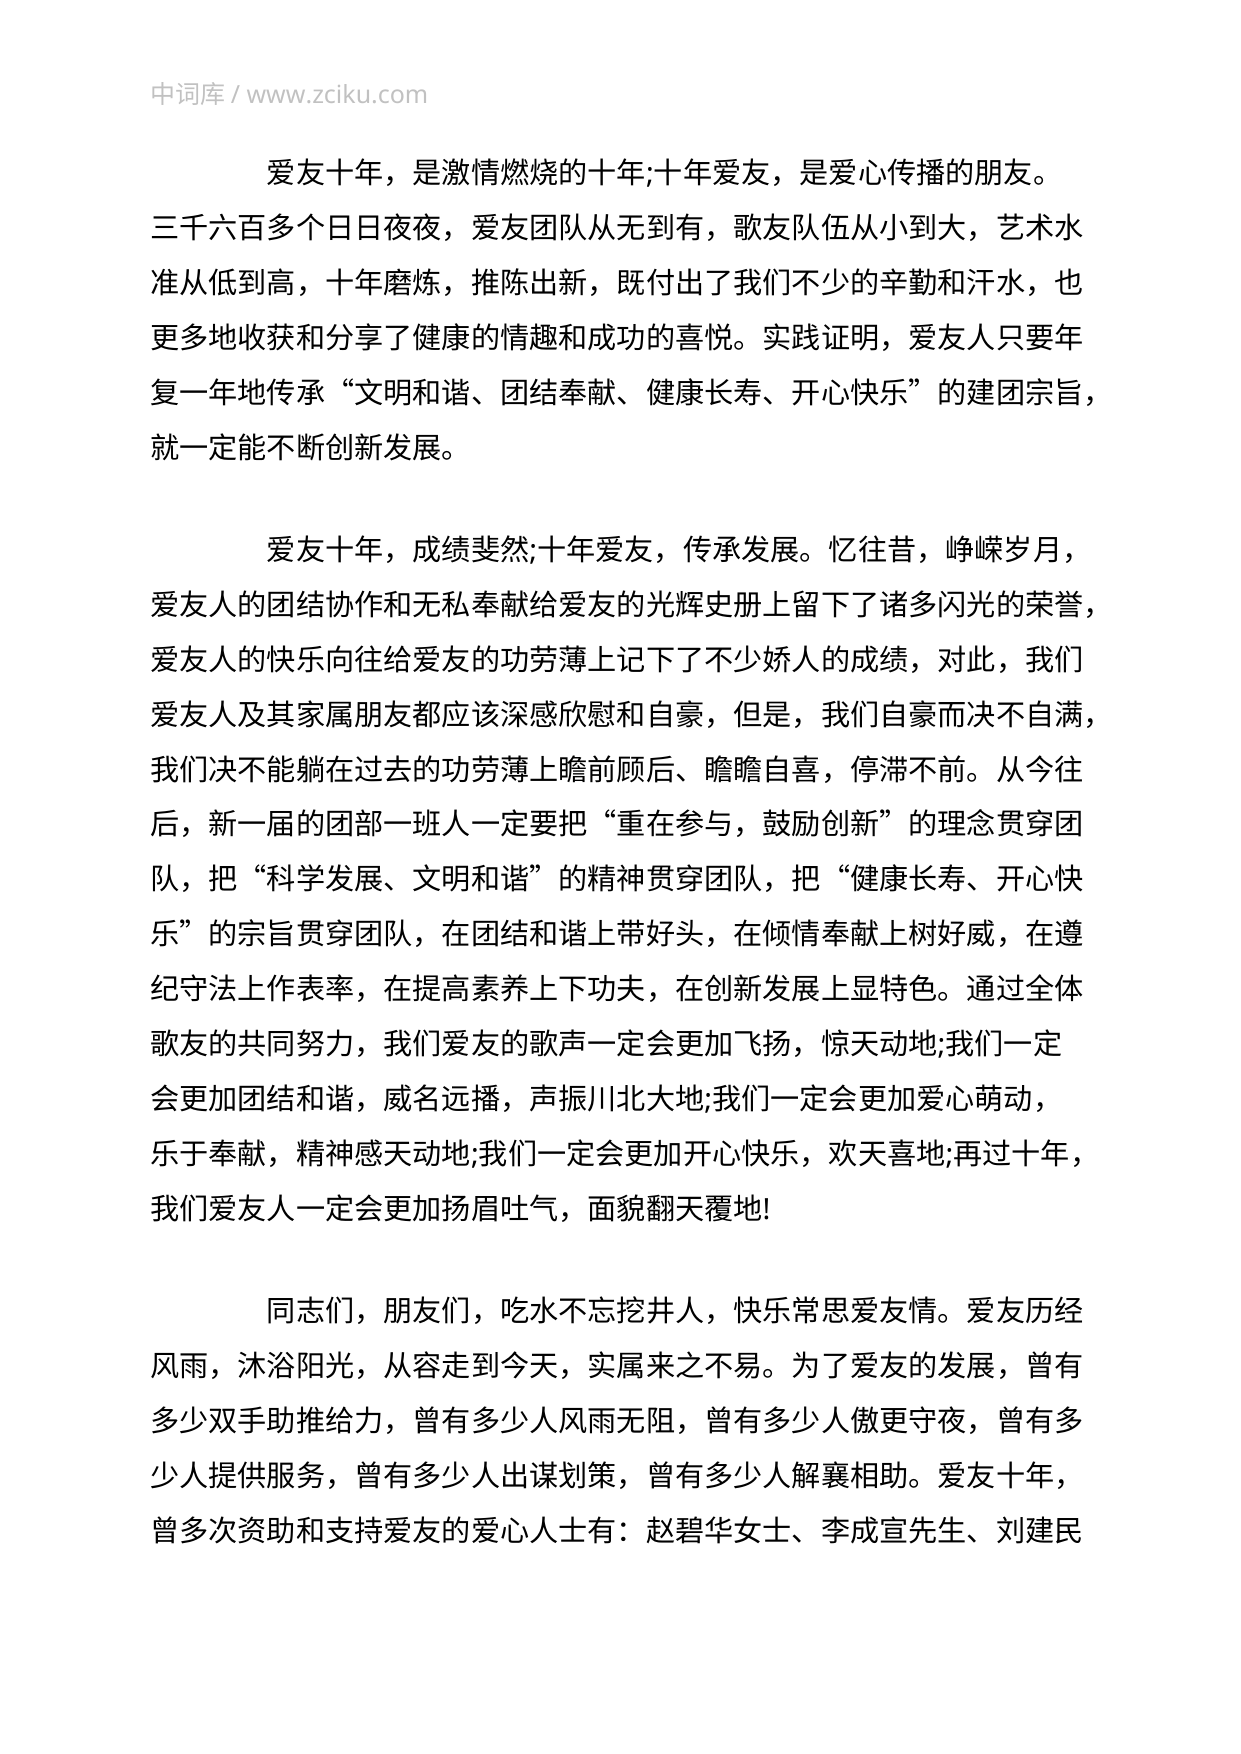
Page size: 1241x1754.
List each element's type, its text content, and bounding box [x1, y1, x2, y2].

text 爱友十年，是激情燃烧的十年;十年爱友，是爱心传播的朋友。三千六百多个日日夜夜，爱友团队从无到有，歌友队伍从小到大，艺术水准从低到高，十年磨炼，推陈出新，既付出了我们不少的辛勤和汗水，也更多地收获和分享了健康的情趣和成功的喜悦。实践证明，爱友人只要年复一年地传承“文明和谐、团结奉献、健康长寿、开心快乐”的建团宗旨，就一定能不断创新发展。 [150, 150, 1090, 467]
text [150, 1287, 1090, 1549]
text 爱友十年，成绩斐然;十年爱友，传承发展。忆往昔，峥嵘岁月，爱友人的团结协作和无私奉献给爱友的光辉史册上留下了诸多闪光的荣誉，爱友人的快乐向往给爱友的功劳薄上记下了不少娇人的成绩，对此，我们爱友人及其家属朋友都应该深感欣慰和自豪，但是，我们自豪而决不自满，我们决不能躺在过去的功劳薄上瞻前顾后、瞻瞻自喜，停滞不前。从今往后，新一届的团部一班人一定要把“重在参与，鼓励创新”的理念贯穿团队，把“科学发展、文明和谐”的精神贯穿团队，把“健康长寿、开心快乐”的宗旨贯穿团队，在团结和谐上带好头，在倾情奉献上树好威，在遵纪守法上作表率，在提高素养上下功夫，在创新发展上显特色。通过全体歌友的共同努力，我们爱友的歌声一定会更加飞扬，惊天动地;我们一定会更加团结和谐，威名远播，声振川北大地;我们一定会更加爱心萌动，乐于奉献，精神感天动地;我们一定会更加开心快乐，欢天喜地;再过十年，我们爱友人一定会更加扬眉吐气，面貌翻天覆地! [150, 526, 1090, 1228]
